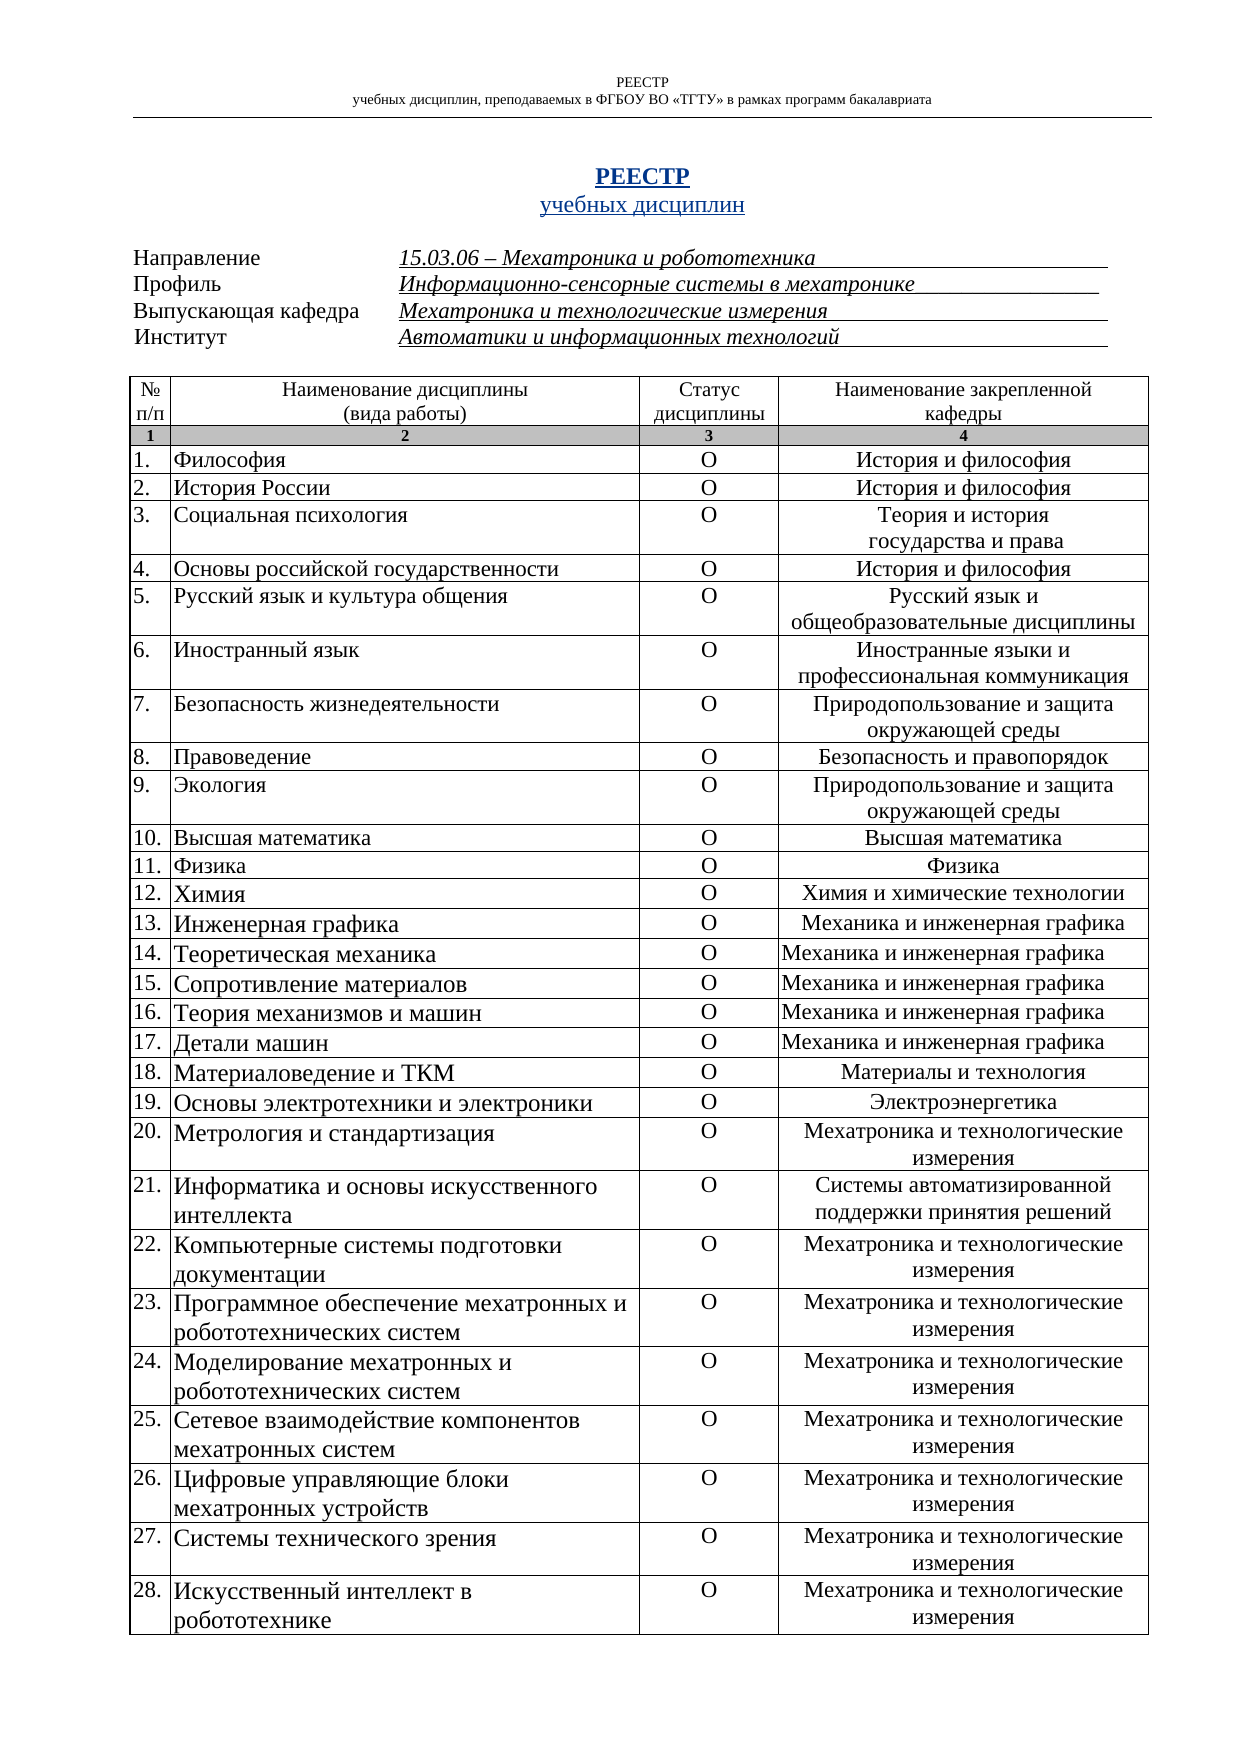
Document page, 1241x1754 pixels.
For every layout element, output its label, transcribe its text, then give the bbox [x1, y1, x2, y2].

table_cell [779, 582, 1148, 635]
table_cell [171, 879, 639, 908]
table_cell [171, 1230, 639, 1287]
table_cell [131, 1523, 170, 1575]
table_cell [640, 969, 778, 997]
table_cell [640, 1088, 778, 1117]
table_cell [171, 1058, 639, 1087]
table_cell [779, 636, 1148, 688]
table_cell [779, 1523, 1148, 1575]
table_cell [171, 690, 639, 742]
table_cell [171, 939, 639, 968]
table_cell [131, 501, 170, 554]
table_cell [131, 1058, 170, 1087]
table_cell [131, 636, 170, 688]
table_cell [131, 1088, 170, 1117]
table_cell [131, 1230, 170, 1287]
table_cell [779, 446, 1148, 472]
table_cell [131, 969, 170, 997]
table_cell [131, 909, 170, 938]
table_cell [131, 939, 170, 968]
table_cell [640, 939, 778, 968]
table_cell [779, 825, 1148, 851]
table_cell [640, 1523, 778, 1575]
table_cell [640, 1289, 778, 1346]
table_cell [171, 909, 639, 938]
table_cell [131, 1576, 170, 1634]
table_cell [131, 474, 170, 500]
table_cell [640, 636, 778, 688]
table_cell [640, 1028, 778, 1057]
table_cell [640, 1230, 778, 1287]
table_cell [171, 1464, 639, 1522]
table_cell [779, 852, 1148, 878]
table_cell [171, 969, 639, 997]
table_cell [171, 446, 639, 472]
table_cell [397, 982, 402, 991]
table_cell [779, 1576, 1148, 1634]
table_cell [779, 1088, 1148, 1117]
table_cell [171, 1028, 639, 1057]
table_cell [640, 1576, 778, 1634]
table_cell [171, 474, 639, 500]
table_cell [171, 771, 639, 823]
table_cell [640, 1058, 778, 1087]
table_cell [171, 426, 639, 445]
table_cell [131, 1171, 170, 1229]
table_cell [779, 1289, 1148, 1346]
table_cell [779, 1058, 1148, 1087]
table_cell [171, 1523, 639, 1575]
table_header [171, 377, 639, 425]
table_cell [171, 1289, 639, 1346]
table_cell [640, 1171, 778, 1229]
text Профиль Информационно-сенсорные системы в мехатронике________________ [133, 270, 1152, 297]
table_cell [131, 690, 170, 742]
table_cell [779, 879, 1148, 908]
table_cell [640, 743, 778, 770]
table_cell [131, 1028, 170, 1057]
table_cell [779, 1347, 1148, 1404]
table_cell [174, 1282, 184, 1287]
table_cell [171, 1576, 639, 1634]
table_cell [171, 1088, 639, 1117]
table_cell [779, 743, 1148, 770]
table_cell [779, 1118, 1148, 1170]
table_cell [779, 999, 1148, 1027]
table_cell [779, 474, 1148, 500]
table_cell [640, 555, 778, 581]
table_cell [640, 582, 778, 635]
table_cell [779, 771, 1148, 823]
text учебных дисциплин [133, 190, 1152, 218]
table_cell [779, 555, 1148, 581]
text Институт Автоматики и информационных технологий [134, 323, 1152, 349]
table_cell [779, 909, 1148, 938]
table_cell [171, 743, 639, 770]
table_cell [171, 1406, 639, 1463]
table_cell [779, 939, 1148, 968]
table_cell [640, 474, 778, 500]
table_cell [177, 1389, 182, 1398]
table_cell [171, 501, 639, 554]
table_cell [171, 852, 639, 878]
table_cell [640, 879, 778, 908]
text РЕЕСТР [133, 162, 1152, 190]
text Выпускающая кафедра Мехатроника и технологические измерения [133, 297, 1152, 323]
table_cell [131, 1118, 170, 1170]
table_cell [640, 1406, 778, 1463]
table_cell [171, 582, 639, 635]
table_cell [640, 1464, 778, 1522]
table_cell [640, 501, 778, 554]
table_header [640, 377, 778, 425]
text Направление 15.03.06 – Мехатроника и робототехника [133, 244, 1152, 270]
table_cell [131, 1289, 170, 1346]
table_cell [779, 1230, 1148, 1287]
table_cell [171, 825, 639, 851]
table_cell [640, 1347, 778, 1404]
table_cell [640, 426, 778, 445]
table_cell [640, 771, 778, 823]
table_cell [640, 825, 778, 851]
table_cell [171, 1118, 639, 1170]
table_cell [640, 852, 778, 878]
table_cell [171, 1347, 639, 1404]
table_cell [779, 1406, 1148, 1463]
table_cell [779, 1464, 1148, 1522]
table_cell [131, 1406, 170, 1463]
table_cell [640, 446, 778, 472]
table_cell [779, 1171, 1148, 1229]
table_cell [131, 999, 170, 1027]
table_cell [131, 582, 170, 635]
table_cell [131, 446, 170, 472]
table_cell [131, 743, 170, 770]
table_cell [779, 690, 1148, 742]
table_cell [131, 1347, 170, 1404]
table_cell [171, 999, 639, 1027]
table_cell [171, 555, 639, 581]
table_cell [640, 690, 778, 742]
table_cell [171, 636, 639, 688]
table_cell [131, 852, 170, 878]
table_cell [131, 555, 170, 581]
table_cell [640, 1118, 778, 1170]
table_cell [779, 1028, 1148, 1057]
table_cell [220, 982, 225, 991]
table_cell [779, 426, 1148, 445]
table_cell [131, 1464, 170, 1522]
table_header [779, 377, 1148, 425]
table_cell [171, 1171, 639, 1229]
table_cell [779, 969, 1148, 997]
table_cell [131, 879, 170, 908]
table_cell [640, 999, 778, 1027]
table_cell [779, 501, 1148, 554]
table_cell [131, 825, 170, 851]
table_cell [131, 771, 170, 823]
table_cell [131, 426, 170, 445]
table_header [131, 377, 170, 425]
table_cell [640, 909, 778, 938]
